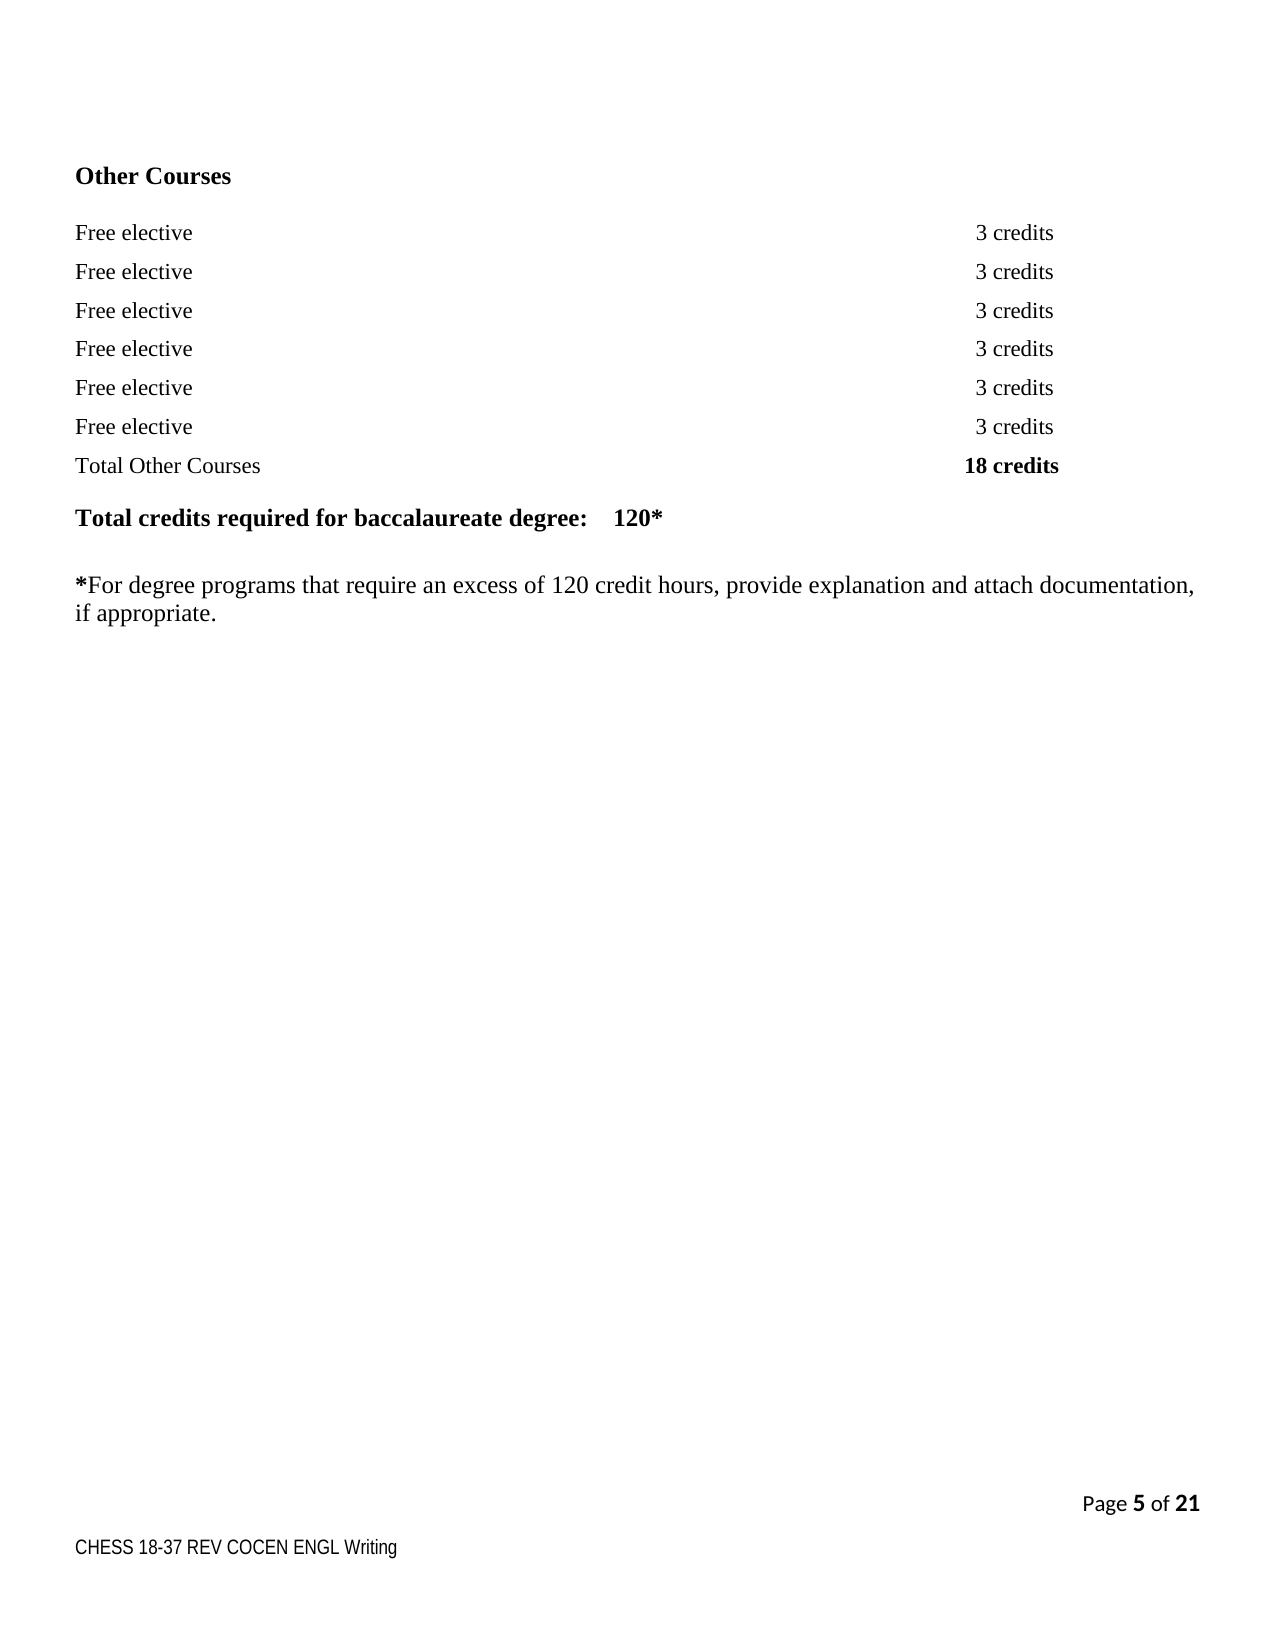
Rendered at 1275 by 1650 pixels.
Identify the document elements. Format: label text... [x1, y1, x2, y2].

text Free elective 3 credits [75, 413, 1200, 439]
text Free elective 3 credits [75, 297, 1200, 323]
text Total Other Courses 18 credits [75, 452, 1200, 478]
text Free elective 3 credits [75, 336, 1200, 362]
text Free elective 3 credits [75, 258, 1200, 284]
text *For degree programs that require an excess of 120 credit hours, provide explanation and attach documentation, if appropriate. [75, 570, 1200, 627]
text Free elective 3 credits [75, 374, 1200, 401]
text Other Courses [75, 161, 1200, 190]
text Total credits required for baccalaureate degree: 120* [75, 503, 1200, 532]
text Free elective 3 credits [75, 219, 1200, 245]
